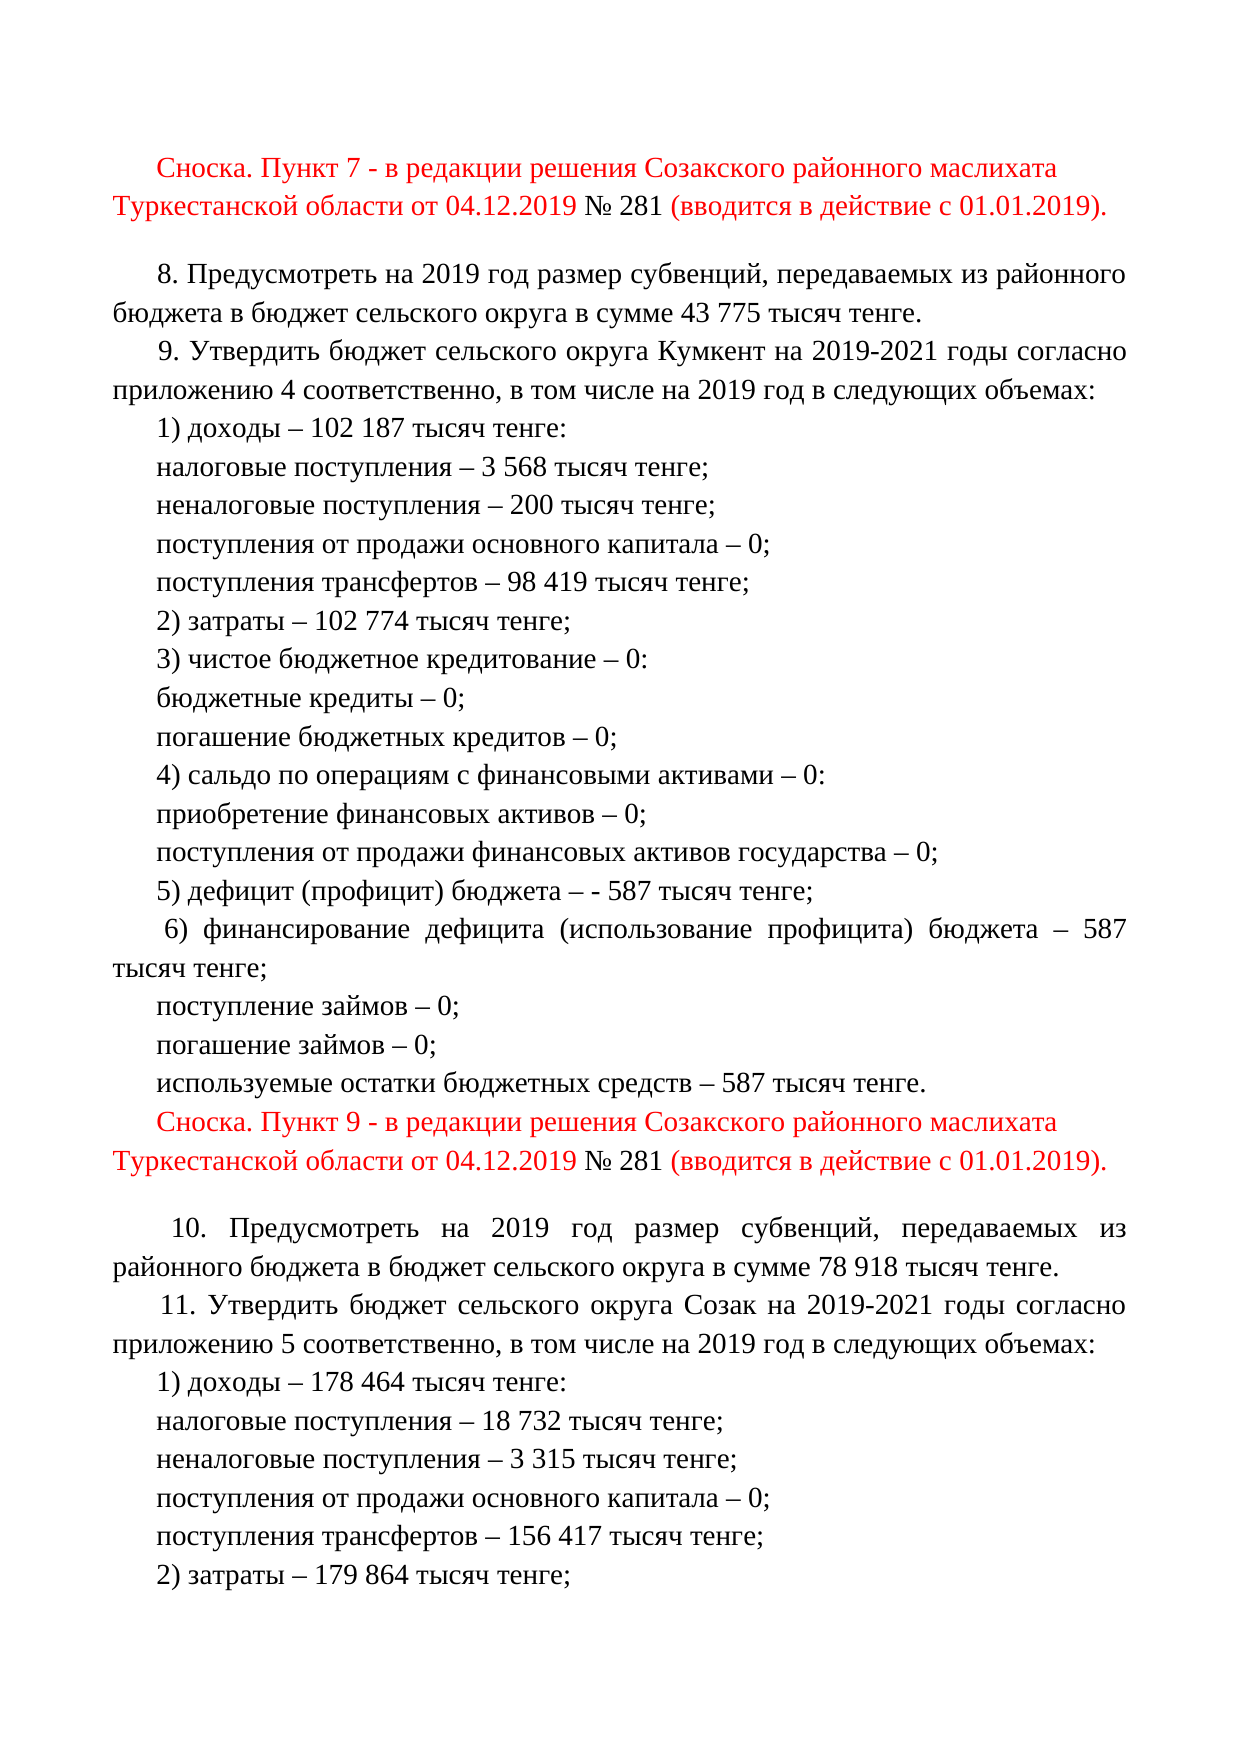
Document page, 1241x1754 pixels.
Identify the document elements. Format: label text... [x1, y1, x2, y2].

text 1) доходы – 178 464 тысяч тенге: [112, 1364, 1128, 1398]
text 8. Предусмотреть на 2019 год размер субвенций, передаваемых из районного бюджета в бюджет сельского округа в сумме 43 775 тысяч тенге. [112, 256, 1128, 328]
text погашение займов – 0; [112, 1027, 1128, 1061]
text поступления от продажи основного капитала – 0; [112, 1480, 1128, 1513]
text неналоговые поступления – 200 тысяч тенге; [112, 487, 1128, 521]
text 2) затраты – 179 864 тысяч тенге; [112, 1557, 1128, 1591]
text налоговые поступления – 18 732 тысяч тенге; [112, 1403, 1128, 1436]
text 3) чистое бюджетное кредитование – 0: [112, 642, 1128, 675]
text 6) финансирование дефицита (использование профицита) бюджета – 587 тысяч тенге; [112, 911, 1128, 983]
text 11. Утвердить бюджет сельского округа Созак на 2019-2021 годы согласно приложению 5 соответственно, в том числе на 2019 год в следующих объемах: [112, 1287, 1128, 1359]
text бюджетные кредиты – 0; [112, 680, 1128, 714]
text погашение бюджетных кредитов – 0; [112, 719, 1128, 752]
text 2) затраты – 102 774 тысяч тенге; [112, 603, 1128, 637]
text поступления от продажи основного капитала – 0; [112, 526, 1128, 559]
text 4) сальдо по операциям с финансовыми активами – 0: [112, 757, 1128, 791]
text поступления трансфертов – 156 417 тысяч тенге; [112, 1518, 1128, 1552]
text используемые остатки бюджетных средств – 587 тысяч тенге. [112, 1066, 1128, 1099]
text 10. Предусмотреть на 2019 год размер субвенций, передаваемых из районного бюджета в бюджет сельского округа в сумме 78 918 тысяч тенге. [112, 1210, 1128, 1282]
text 5) дефицит (профицит) бюджета – - 587 тысяч тенге; [112, 873, 1128, 906]
text неналоговые поступления – 3 315 тысяч тенге; [112, 1441, 1128, 1475]
text поступления от продажи финансовых активов государства – 0; [112, 834, 1128, 868]
text 9. Утвердить бюджет сельского округа Кумкент на 2019-2021 годы согласно приложению 4 соответственно, в том числе на 2019 год в следующих объемах: [112, 333, 1128, 405]
text налоговые поступления – 3 568 тысяч тенге; [112, 449, 1128, 482]
text Сноска. Пункт 9 - в редакции решения Созакского районного маслихата Туркестанской области от 04.12.2019 № 281 (вводится в действие с 01.01.2019). [112, 1104, 1128, 1206]
text поступления трансфертов – 98 419 тысяч тенге; [112, 564, 1128, 598]
text поступление займов – 0; [112, 988, 1128, 1022]
text 1) доходы – 102 187 тысяч тенге: [112, 410, 1128, 444]
text Сноска. Пункт 7 - в редакции решения Созакского районного маслихата Туркестанской области от 04.12.2019 № 281 (вводится в действие с 01.01.2019). [112, 150, 1128, 252]
text приобретение финансовых активов – 0; [112, 796, 1128, 829]
